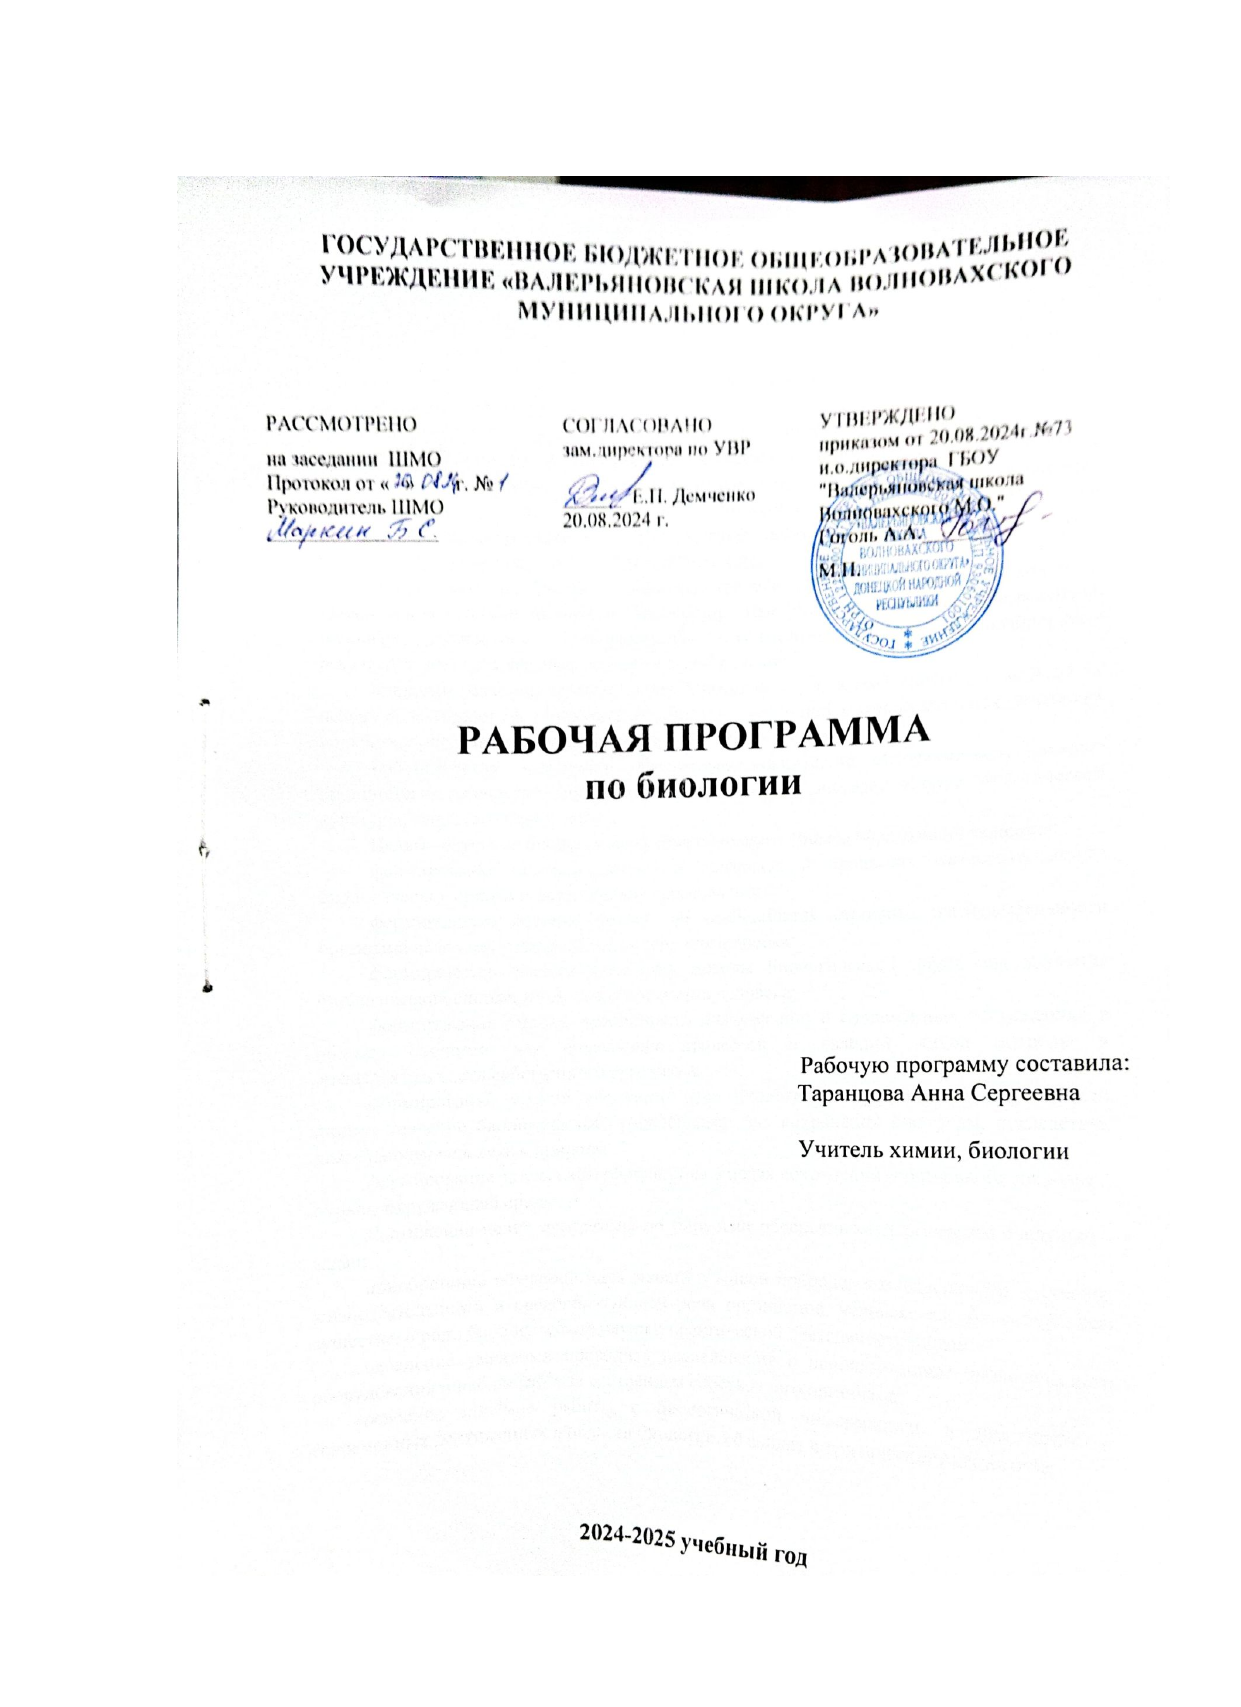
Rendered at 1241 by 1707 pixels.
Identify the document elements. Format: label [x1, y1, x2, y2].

picture [177, 176, 1170, 1576]
